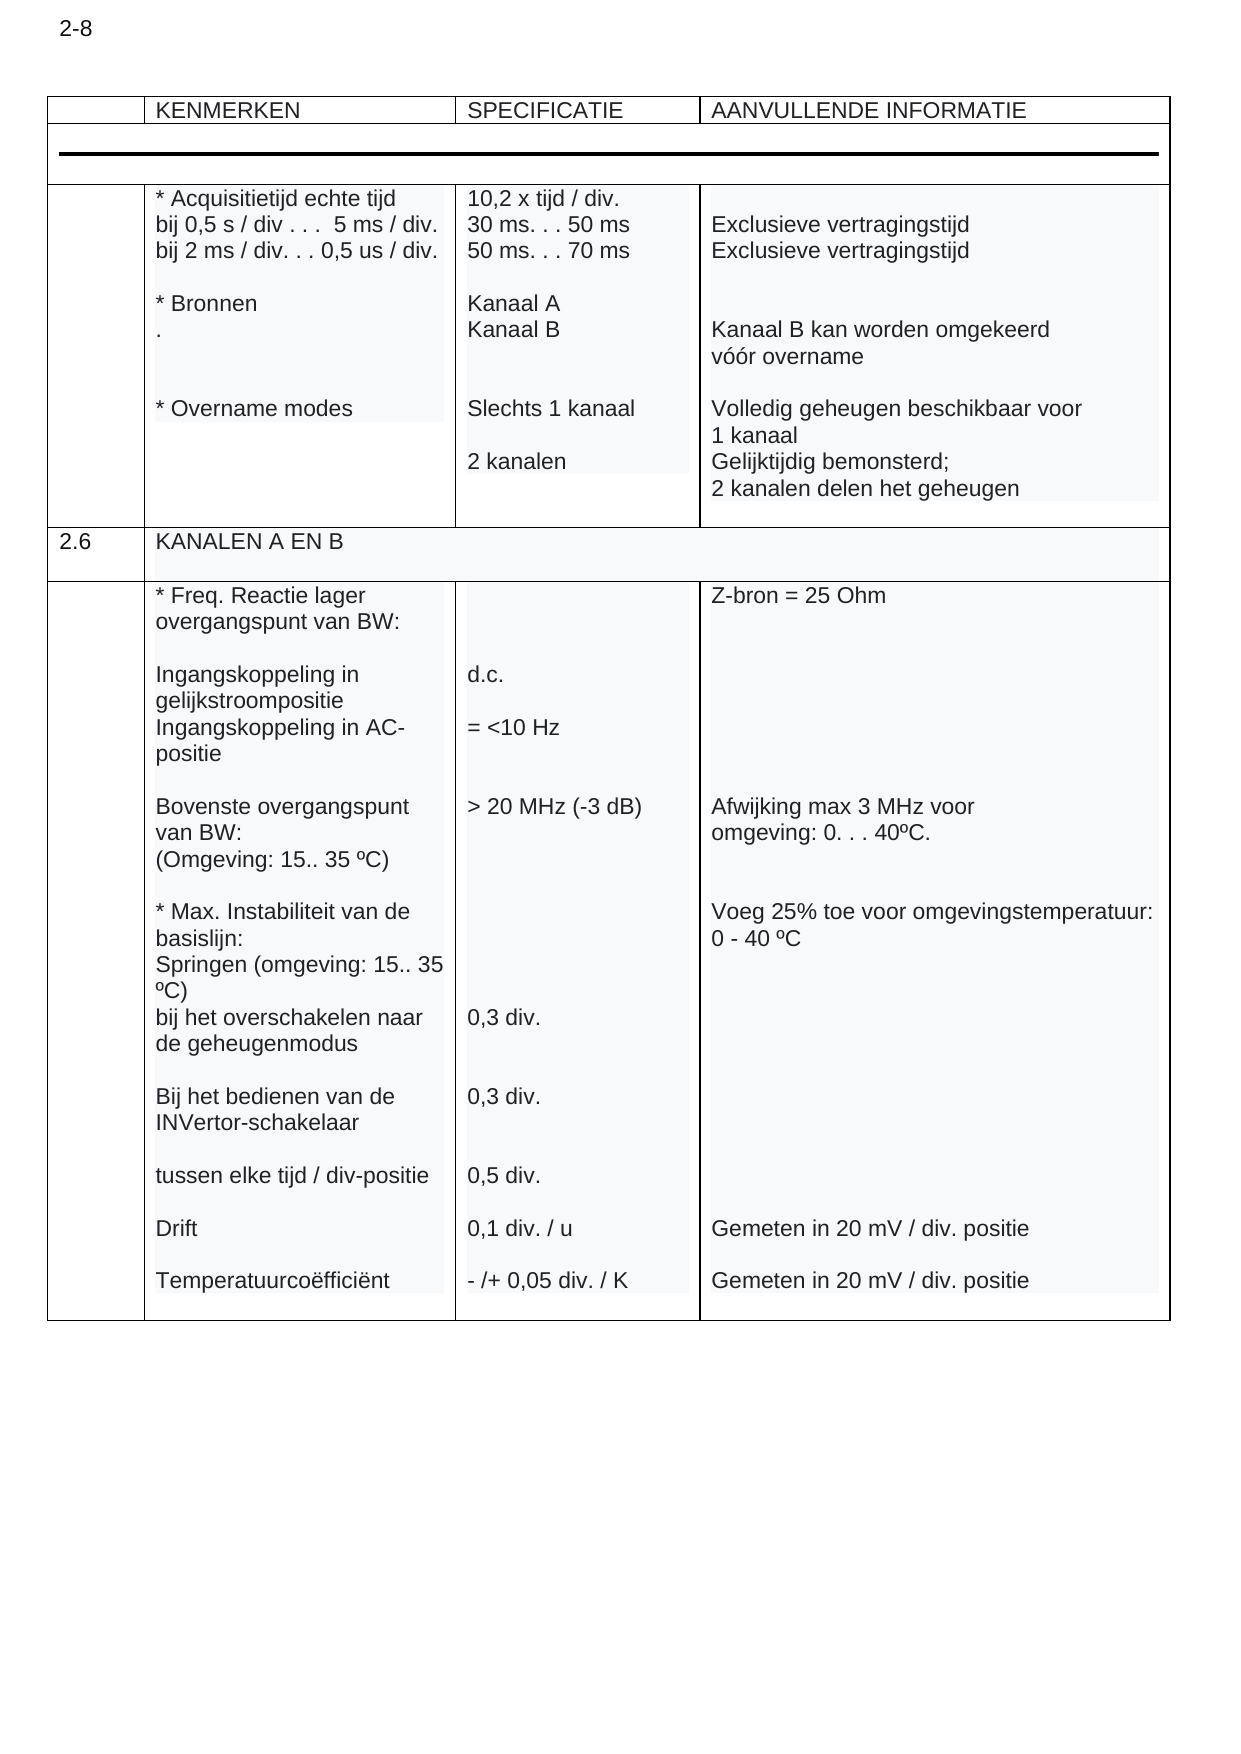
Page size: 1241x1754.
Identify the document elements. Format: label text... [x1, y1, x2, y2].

table_cell * Freq. Reactie lager overgangspunt van BW: Ingangskoppeling in gelijkstroompositie Ingangskoppeling in AC-positie Bovenste overgangspunt van BW: (Omgeving: 15.. 35 ºC) * Max. Instabiliteit van de basislijn: Springen (omgeving: 15.. 35 ºC) bij het overschakelen naar de geheugenmodus Bij het bedienen van de INVertor-schakelaar tussen elke tijd / div-positie Drift Temperatuurcoëfficiënt [145, 582, 455, 1320]
table_cell * Acquisitietijd echte tijd bij 0,5 s / div . . . 5 ms / div. bij 2 ms / div. . . 0,5 us / div. * Bronnen . * Overname modes [145, 185, 455, 527]
table_cell [48, 185, 144, 527]
table_cell 2.6 [48, 528, 144, 581]
text 2-8 [59, 15, 1181, 41]
table_header KENMERKEN [145, 97, 455, 123]
table_header SPECIFICATIE [456, 97, 699, 123]
table_cell Z-bron = 25 Ohm Afwijking max 3 MHz voor omgeving: 0. . . 40ºC. Voeg 25% toe voor omgevingstemperatuur: 0 - 40 ºC Gemeten in 20 mV / div. positie Gemeten in 20 mV / div. positie [701, 582, 1169, 1320]
table_header AANVULLENDE INFORMATIE [701, 97, 1169, 123]
table_cell Exclusieve vertragingstijd Exclusieve vertragingstijd Kanaal B kan worden omgekeerd vóór overname Volledig geheugen beschikbaar voor 1 kanaal Gelijktijdig bemonsterd; 2 kanalen delen het geheugen [701, 185, 1169, 527]
table_header [48, 97, 144, 123]
table_cell [48, 124, 1169, 183]
table_cell 10,2 x tijd / div. 30 ms. . . 50 ms 50 ms. . . 70 ms Kanaal A Kanaal B Slechts 1 kanaal 2 kanalen [456, 185, 699, 527]
table_cell [48, 582, 144, 1320]
table_cell d.c. = <10 Hz > 20 MHz (-3 dB) 0,3 div. 0,3 div. 0,5 div. 0,1 div. / u - /+ 0,05 div. / K [456, 582, 699, 1320]
